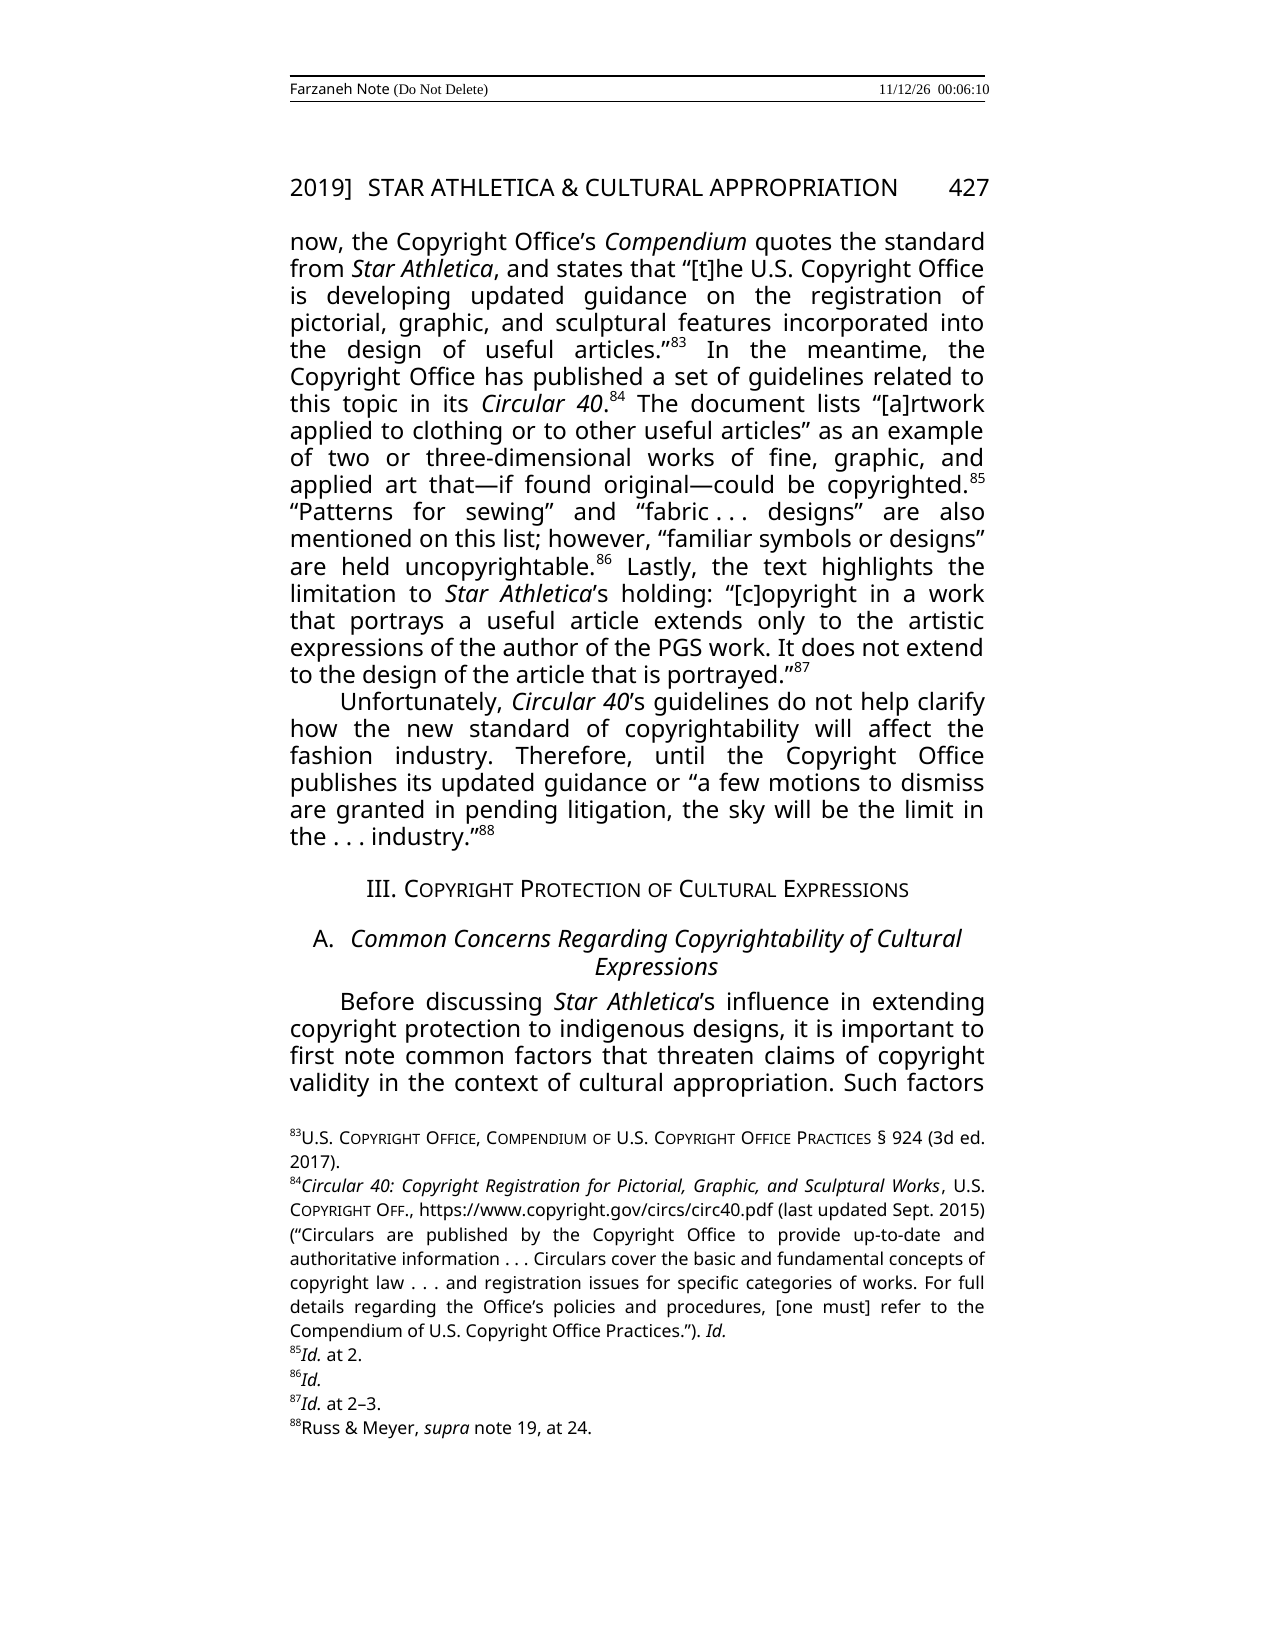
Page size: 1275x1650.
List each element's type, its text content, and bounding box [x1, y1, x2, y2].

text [289, 228, 985, 689]
list Common Concerns Regarding Copyrightability of Cultural Expressions [289, 926, 985, 980]
list Copyright Protection of Cultural Expressions [289, 876, 985, 903]
text Unfortunately, Circular 40’s guidelines do not help clarify how the new standard of copyrightability will affect the fashion industry. Therefore, until the Copyright Office publishes its updated guidance or “a few motions to dismiss are granted in pending litigation, the sky will be the limit in the . . . industry.” [289, 689, 985, 851]
text Before discussing Star Athletica’s influence in extending copyright protection to indigenous designs, it is important to first note common factors that threaten claims of copyright validity in the context of cultural appropriation. Such factors include authorship, originality, duration of copyright, and the useful-articles doctrine. This Note argues that Star Athletica has helped resolve the last concern to some extent, even though the former three still exist. Below is a brief discussion of those obstacles. [289, 989, 985, 1097]
